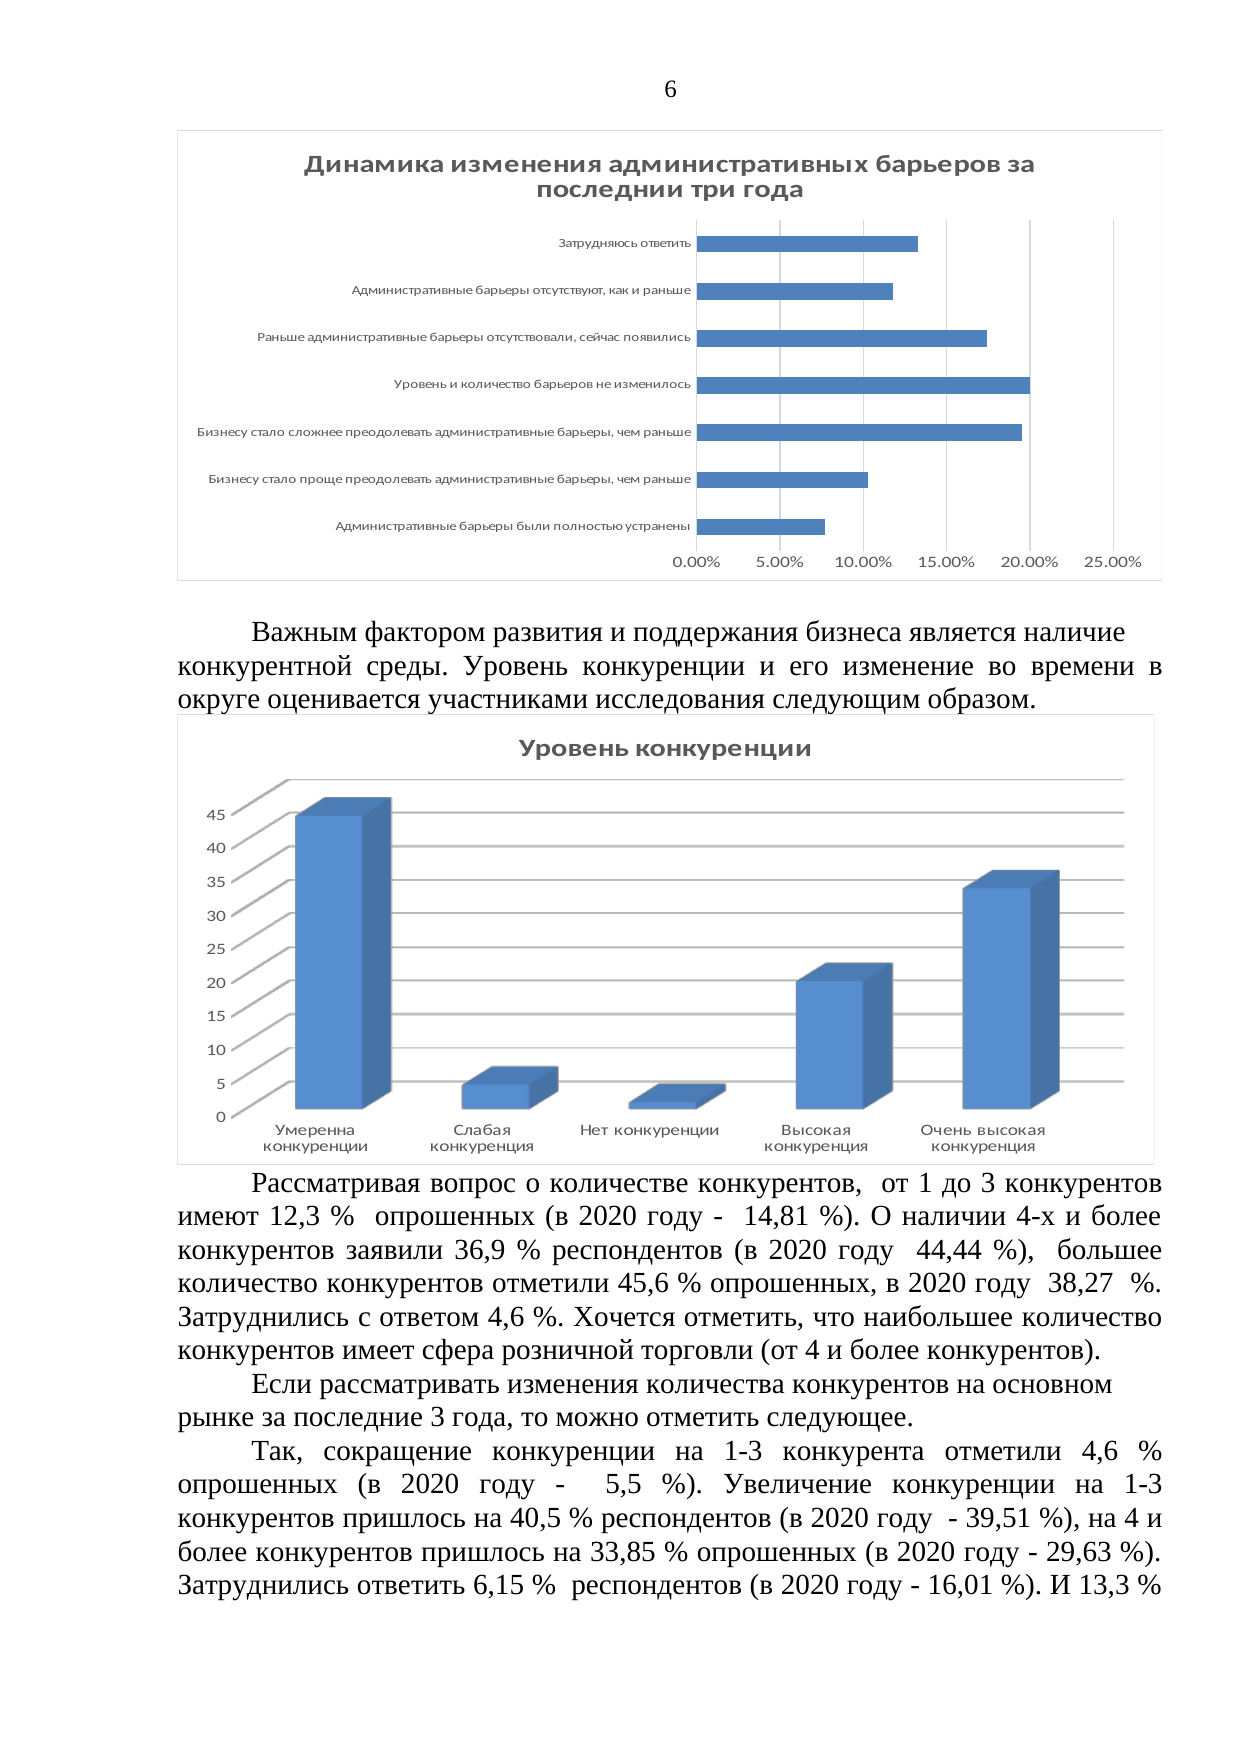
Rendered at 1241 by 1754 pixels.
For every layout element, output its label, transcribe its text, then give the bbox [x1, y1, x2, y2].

text конкурентной среды. Уровень конкуренции и его изменение во времени в округе оценивается участниками исследования следующим образом. [177, 648, 1163, 715]
text Если рассматривать изменения количества конкурентов на основном [177, 1366, 1163, 1399]
text Рассматривая вопрос о количестве конкурентов, от 1 до 3 конкурентов имеют 12,3 % опрошенных (в 2020 году - 14,81 %). О наличии 4-х и более конкурентов заявили 36,9 % респондентов (в 2020 году 44,44 %), большее количество конкурентов отметили 45,6 % опрошенных, в 2020 году 38,27 %. Затруднились с ответом 4,6 %. Хочется отметить, что наибольшее количество конкурентов имеет сфера розничной торговли (от 4 и более конкурентов). [177, 1165, 1163, 1366]
text Важным фактором развития и поддержания бизнеса является наличие [177, 614, 1163, 648]
text рынке за последние 3 года, то можно отметить следующее. [177, 1399, 1163, 1433]
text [177, 1433, 1163, 1601]
